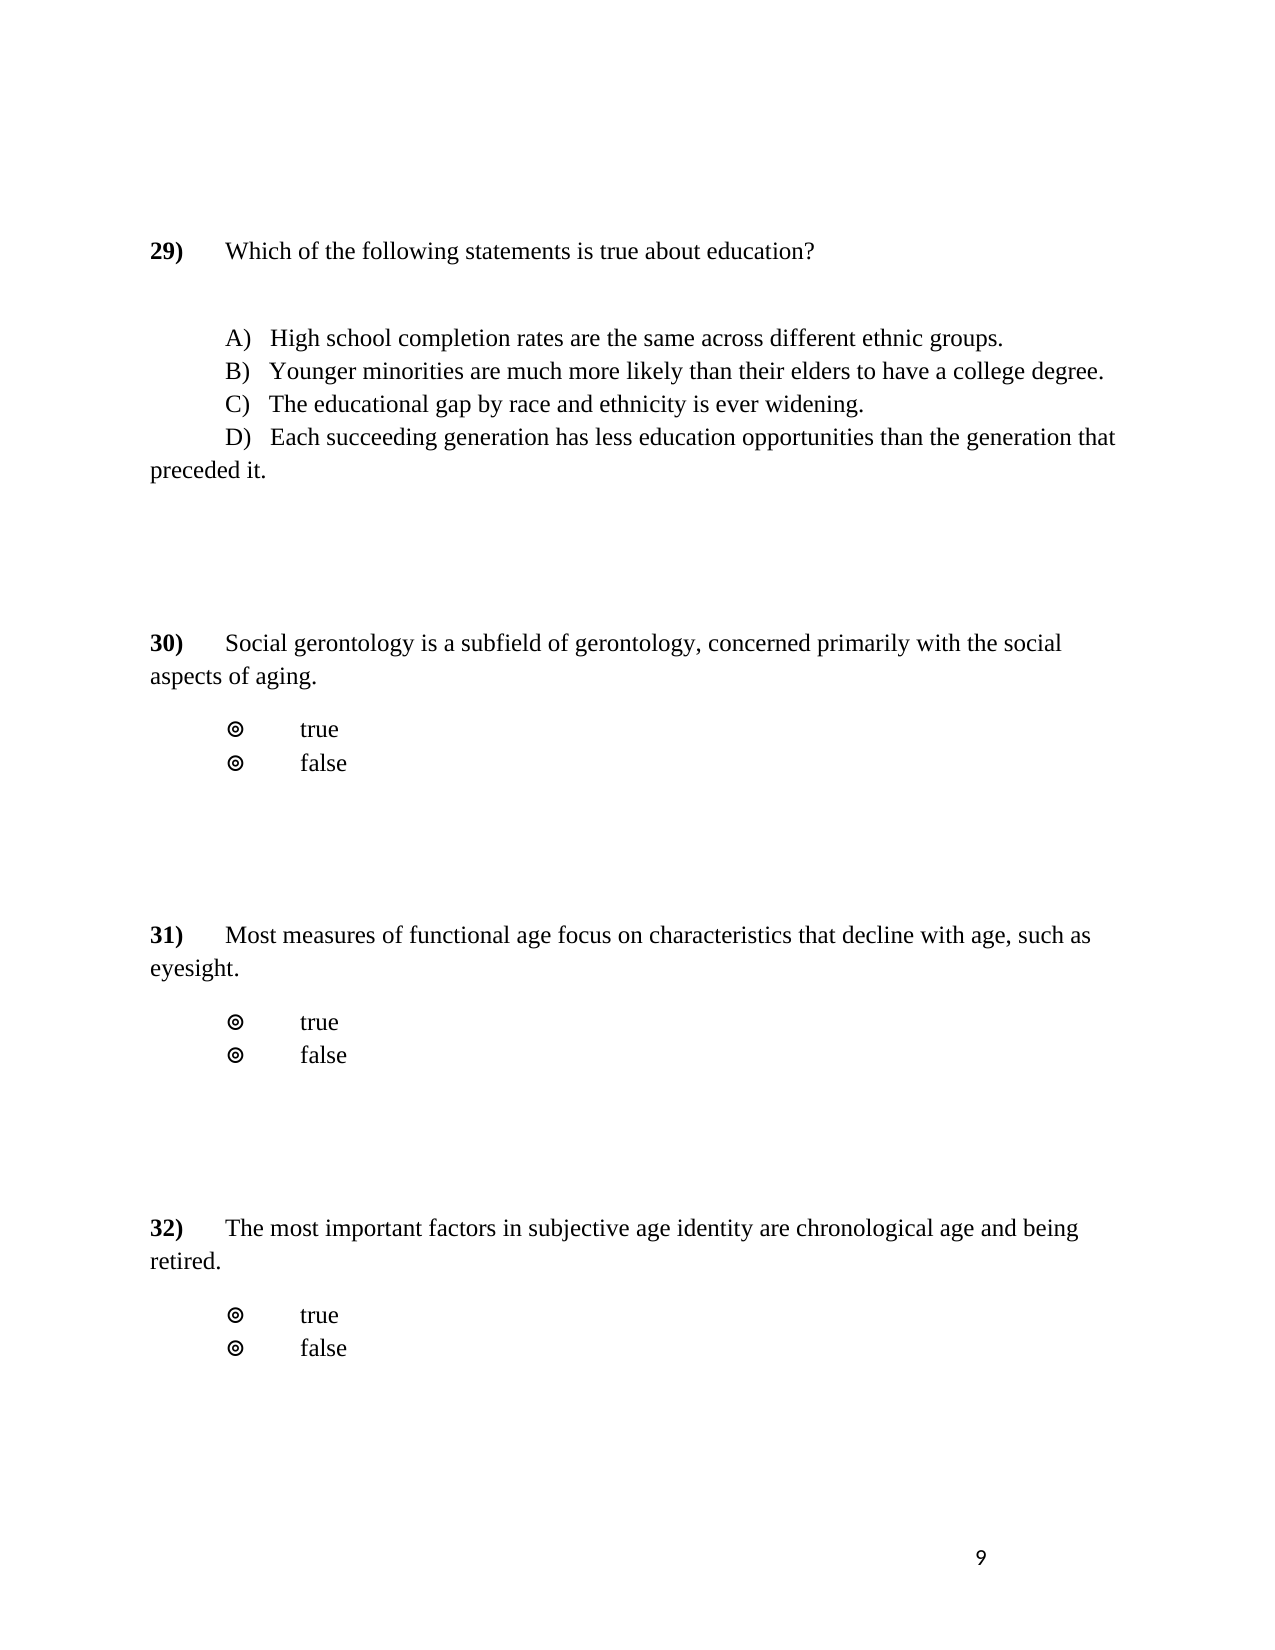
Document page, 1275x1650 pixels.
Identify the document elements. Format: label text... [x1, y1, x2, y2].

text 31) Most measures of functional age focus on characteristics that decline with age, such as eyesight. [150, 920, 1125, 982]
text A) High school completion rates are the same across different ethnic groups. B) Younger minorities are much more likely than their elders to have a college degree. C) The educational gap by race and ethnicity is ever widening. D) Each succeeding generation has less education opportunities than the generation that preceded it. [150, 290, 1125, 517]
text 29) Which of the following statements is true about education? [150, 236, 1125, 265]
text 30) Social gerontology is a subfield of gerontology, concerned primarily with the social aspects of aging. [150, 628, 1125, 689]
text ⊚ true ⊚ false [150, 714, 1125, 776]
text ⊚ true ⊚ false [150, 1007, 1125, 1069]
text ⊚ true ⊚ false [150, 1300, 1125, 1362]
text 32) The most important factors in subjective age identity are chronological age and being retired. [150, 1213, 1125, 1275]
